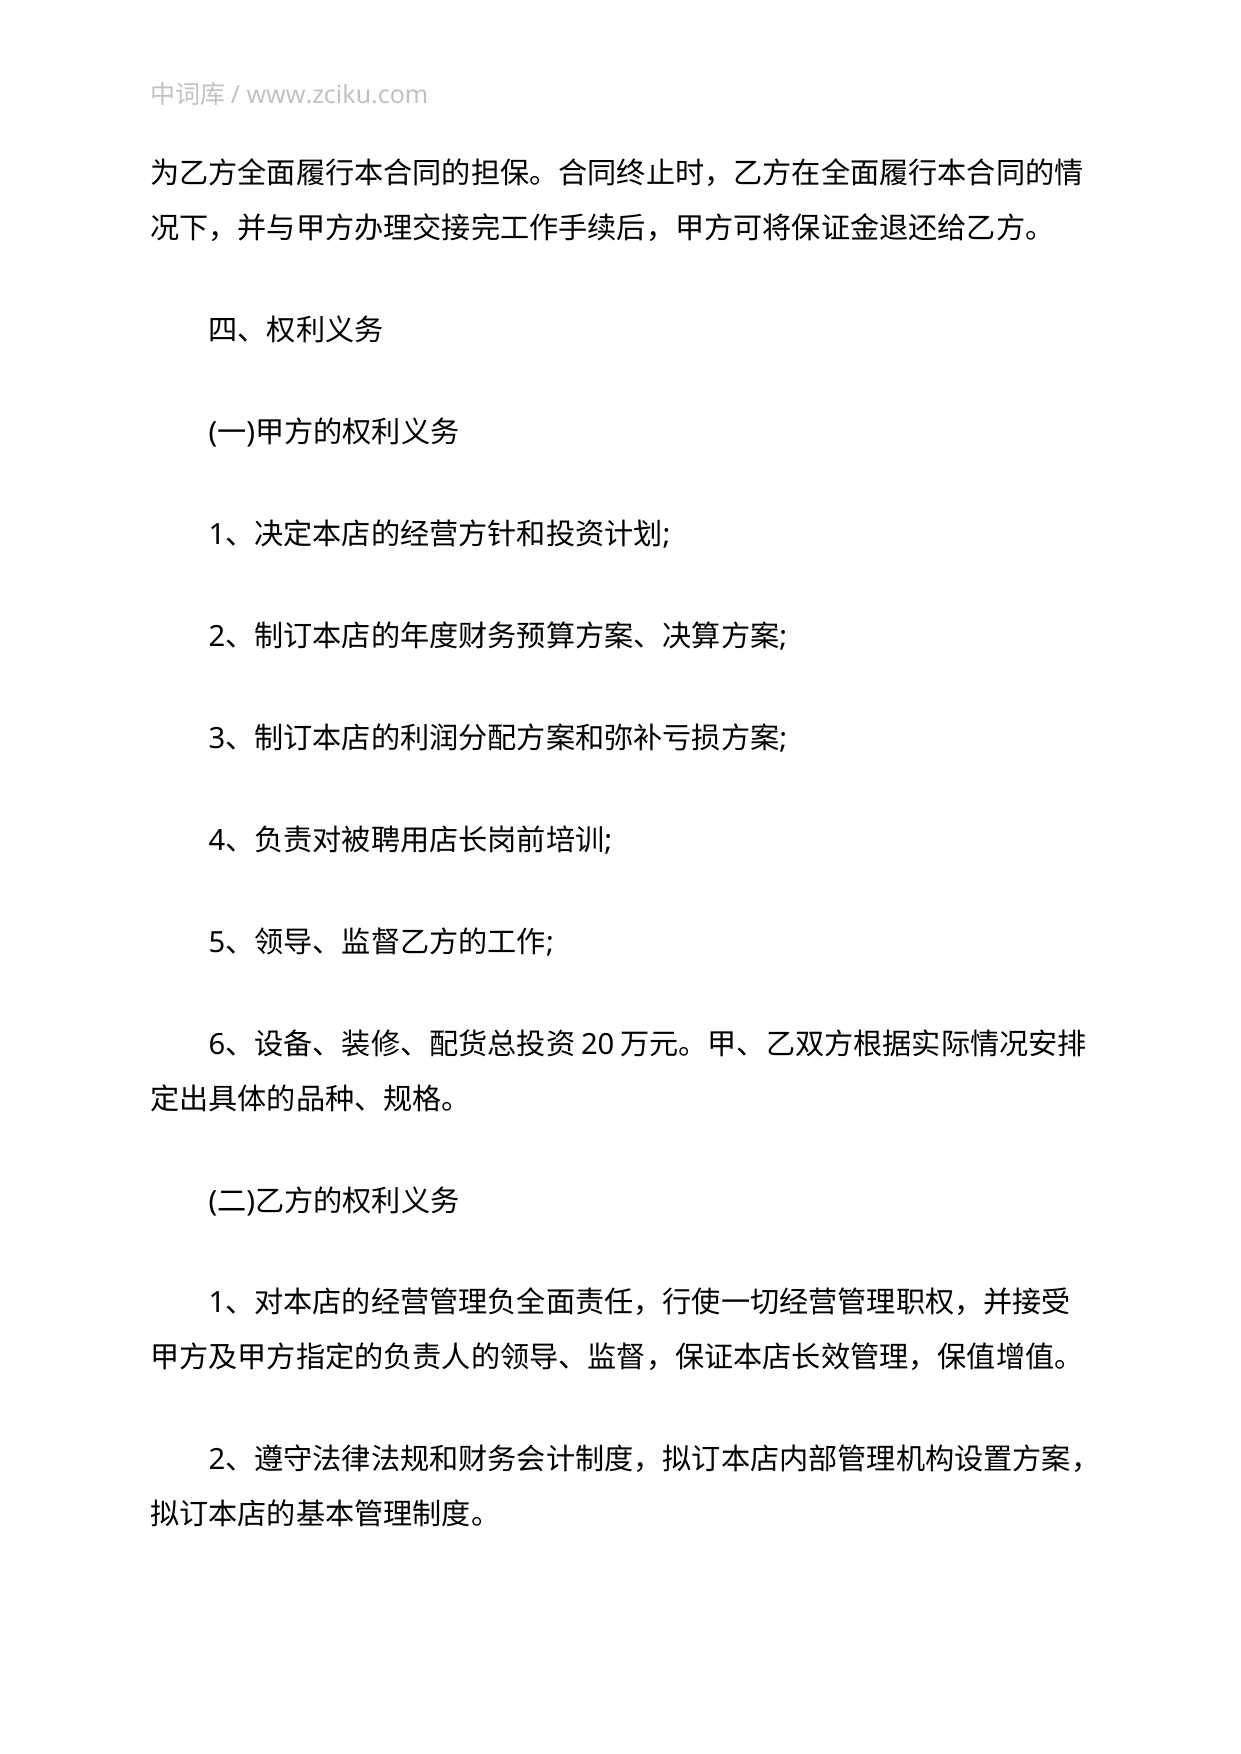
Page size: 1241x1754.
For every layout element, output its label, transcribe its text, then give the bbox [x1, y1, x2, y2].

text 5、领导、监督乙方的工作; [150, 918, 1090, 961]
text 1、对本店的经营管理负全面责任，行使一切经营管理职权，并接受甲方及甲方指定的负责人的领导、监督，保证本店长效管理，保值增值。 [150, 1279, 1090, 1376]
text (一)甲方的权利义务 [150, 408, 1090, 451]
text 1、决定本店的经营方针和投资计划; [150, 510, 1090, 553]
text 四、权利义务 [150, 307, 1090, 349]
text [150, 150, 1090, 247]
text 4、负责对被聘用店长岗前培训; [150, 816, 1090, 859]
text 3、制订本店的利润分配方案和弥补亏损方案; [150, 714, 1090, 757]
text (二)乙方的权利义务 [150, 1177, 1090, 1219]
text 2、遵守法律法规和财务会计制度，拟订本店内部管理机构设置方案，拟订本店的基本管理制度。 [150, 1436, 1090, 1533]
text 2、制订本店的年度财务预算方案、决算方案; [150, 612, 1090, 655]
text 6、设备、装修、配货总投资20万元。甲、乙双方根据实际情况安排定出具体的品种、规格。 [150, 1020, 1090, 1118]
